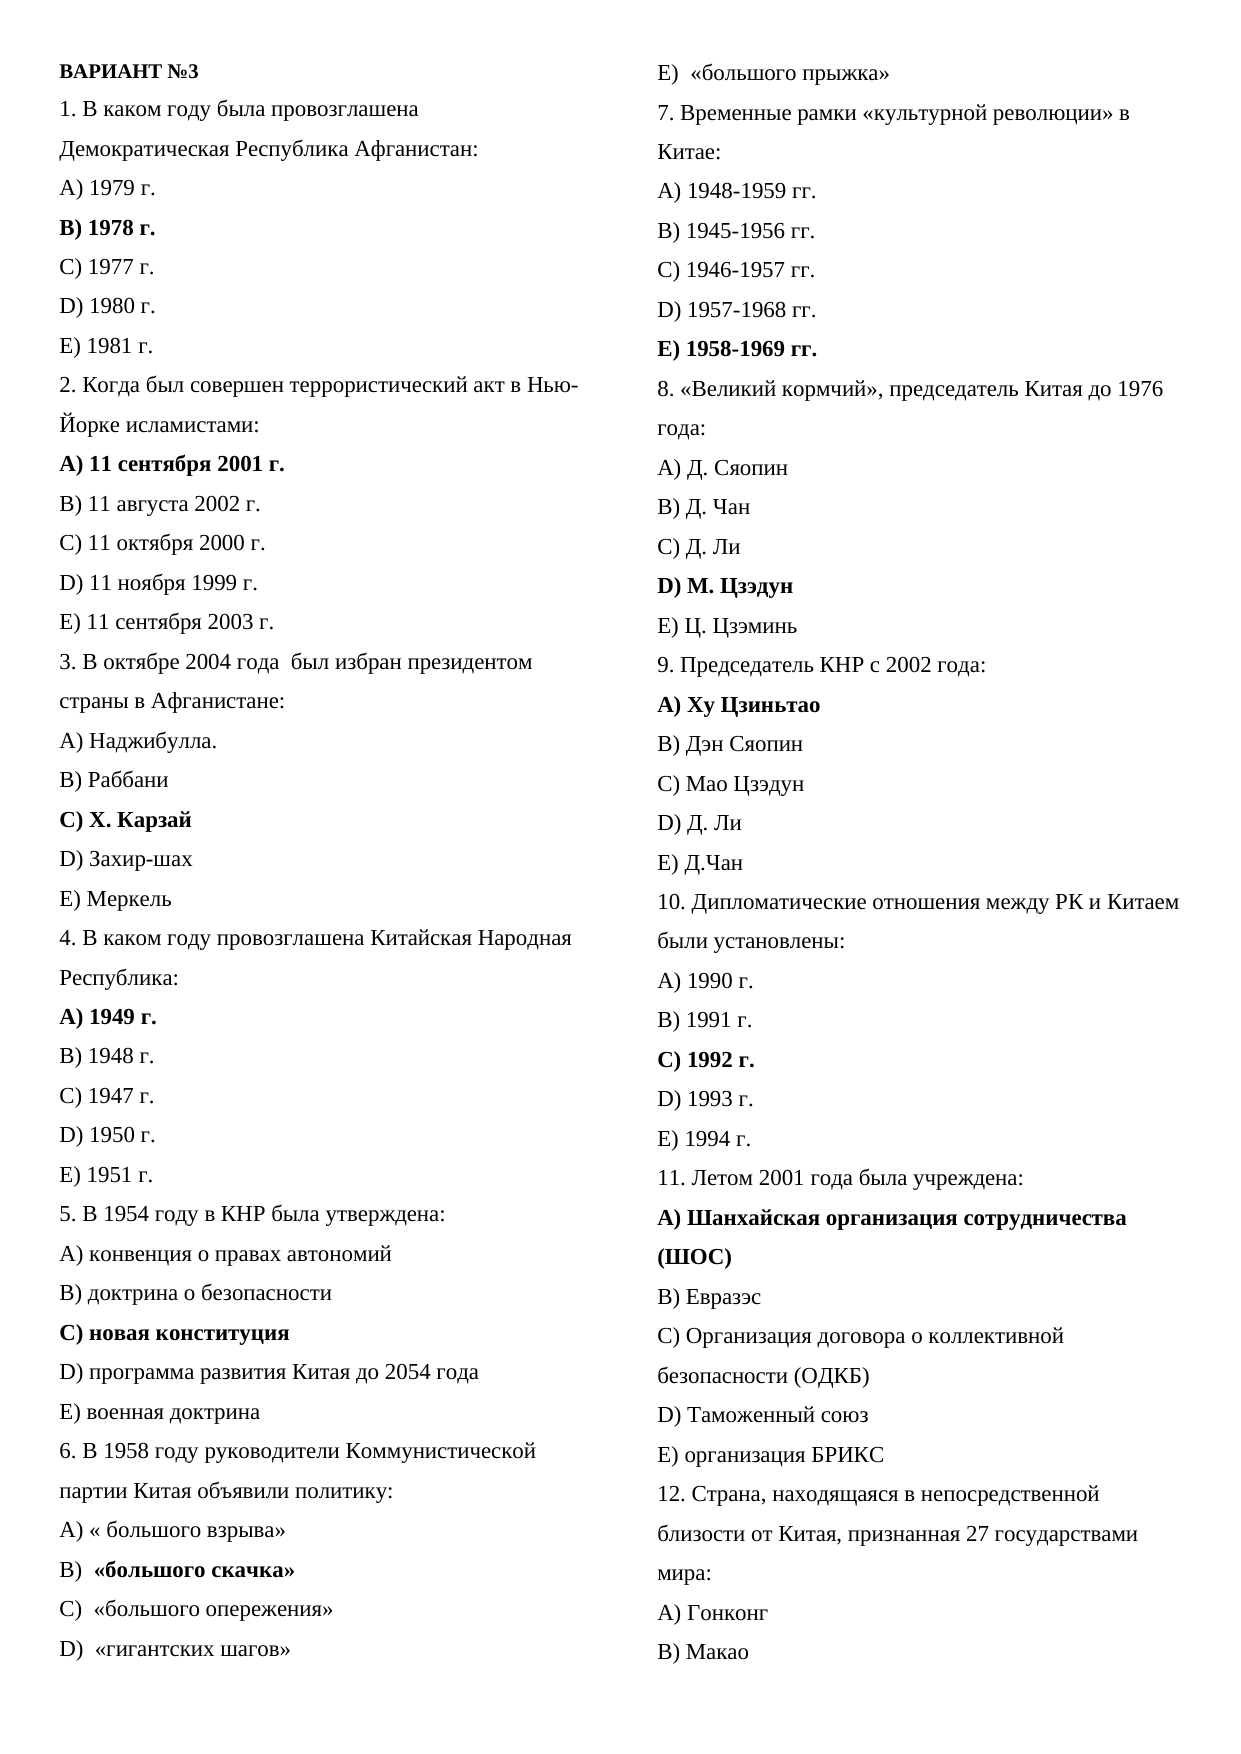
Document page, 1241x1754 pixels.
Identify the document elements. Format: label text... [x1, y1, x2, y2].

text Е) «большого прыжка» [657, 59, 1181, 85]
text D) 1950 г. [59, 1122, 583, 1148]
text В) 11 августа 2002 г. [59, 490, 583, 516]
text В) Дэн Сяопин [657, 730, 1181, 757]
text Е) Д.Чан [657, 849, 1181, 875]
text ВАРИАНТ №3 [59, 59, 583, 83]
text С) 1946-1957 гг. [657, 256, 1181, 283]
text 8. «Великий кормчий», председатель Китая до 1976 года: [657, 375, 1181, 441]
text D) Захир-шах [59, 845, 583, 872]
text В) «большого скачка» [59, 1556, 583, 1582]
text В) Макао [657, 1638, 1181, 1664]
text С) 1947 г. [59, 1082, 583, 1108]
text В) 1991 г. [657, 1007, 1181, 1033]
text Е) организация БРИКС [657, 1441, 1181, 1467]
text А) 1979 г. [59, 174, 583, 200]
text С) Мао Цзэдун [657, 770, 1181, 796]
text 10. Дипломатические отношения между РК и Китаем были установлены: [657, 888, 1181, 954]
text Е) 1994 г. [657, 1125, 1181, 1151]
text 6. В 1958 году руководители Коммунистической партии Китая объявили политику: [59, 1437, 583, 1503]
text А) Шанхайская организация сотрудничества (ШОС) [657, 1204, 1181, 1270]
text 4. В каком году провозглашена Китайская Народная Республика: [59, 924, 583, 990]
text Е) 11 сентября 2003 г. [59, 608, 583, 635]
text С) 11 октября 2000 г. [59, 529, 583, 556]
text В) Раббани [59, 766, 583, 793]
text 12. Страна, находящаяся в непосредственной близости от Китая, признанная 27 государствами мира: [657, 1480, 1181, 1586]
text D) 1993 г. [657, 1086, 1181, 1112]
text А) 1948-1959 гг. [657, 177, 1181, 204]
text А) 1949 г. [59, 1003, 583, 1029]
text Е) военная доктрина [59, 1398, 583, 1424]
text Е) Ц. Цзэминь [657, 612, 1181, 638]
text D) М. Цзэдун [657, 572, 1181, 599]
text С) 1992 г. [657, 1046, 1181, 1072]
text Е) 1981 г. [59, 332, 583, 358]
text С) новая конституция [59, 1319, 583, 1345]
text В) 1948 г. [59, 1043, 583, 1069]
text С) «большого опережения» [59, 1595, 583, 1622]
text 2. Когда был совершен террористический акт в Нью-Йорке исламистами: [59, 371, 583, 437]
text D) 1957-1968 гг. [657, 296, 1181, 322]
text А) « большого взрыва» [59, 1516, 583, 1543]
text 11. Летом 2001 года была учреждена: [657, 1164, 1181, 1191]
text D) программа развития Китая до 2054 года [59, 1358, 583, 1385]
text Е) 1958-1969 гг. [657, 335, 1181, 362]
text D) «гигантских шагов» [59, 1635, 583, 1661]
text D) 11 ноября 1999 г. [59, 569, 583, 595]
text А) конвенция о правах автономий [59, 1240, 583, 1266]
text С) Х. Карзай [59, 806, 583, 832]
text D) Д. Ли [657, 809, 1181, 836]
text А) 11 сентября 2001 г. [59, 450, 583, 477]
text С) 1977 г. [59, 253, 583, 279]
text В) Евразэс [657, 1283, 1181, 1309]
text А) Гонконг [657, 1599, 1181, 1625]
text 3. В октябре 2004 года был избран президентом страны в Афганистане: [59, 648, 583, 714]
text 1. В каком году была провозглашена Демократическая Республика Афганистан: [59, 95, 583, 161]
text С) Д. Ли [657, 533, 1181, 559]
text А) Д. Сяопин [657, 454, 1181, 480]
text А) Наджибулла. [59, 727, 583, 753]
text В) 1978 г. [59, 213, 583, 240]
text D) 1980 г. [59, 292, 583, 319]
text С) Организация договора о коллективной безопасности (ОДКБ) [657, 1322, 1181, 1388]
text 9. Председатель КНР с 2002 года: [657, 651, 1181, 678]
text Е) Меркель [59, 885, 583, 911]
text А) Ху Цзиньтао [657, 691, 1181, 717]
text В) доктрина о безопасности [59, 1279, 583, 1306]
text А) 1990 г. [657, 967, 1181, 993]
text Е) 1951 г. [59, 1161, 583, 1187]
text В) 1945-1956 гг. [657, 217, 1181, 243]
text 7. Временные рамки «культурной революции» в Китае: [657, 98, 1181, 164]
text 5. В 1954 году в КНР была утверждена: [59, 1201, 583, 1227]
text D) Таможенный союз [657, 1401, 1181, 1428]
text В) Д. Чан [657, 493, 1181, 520]
